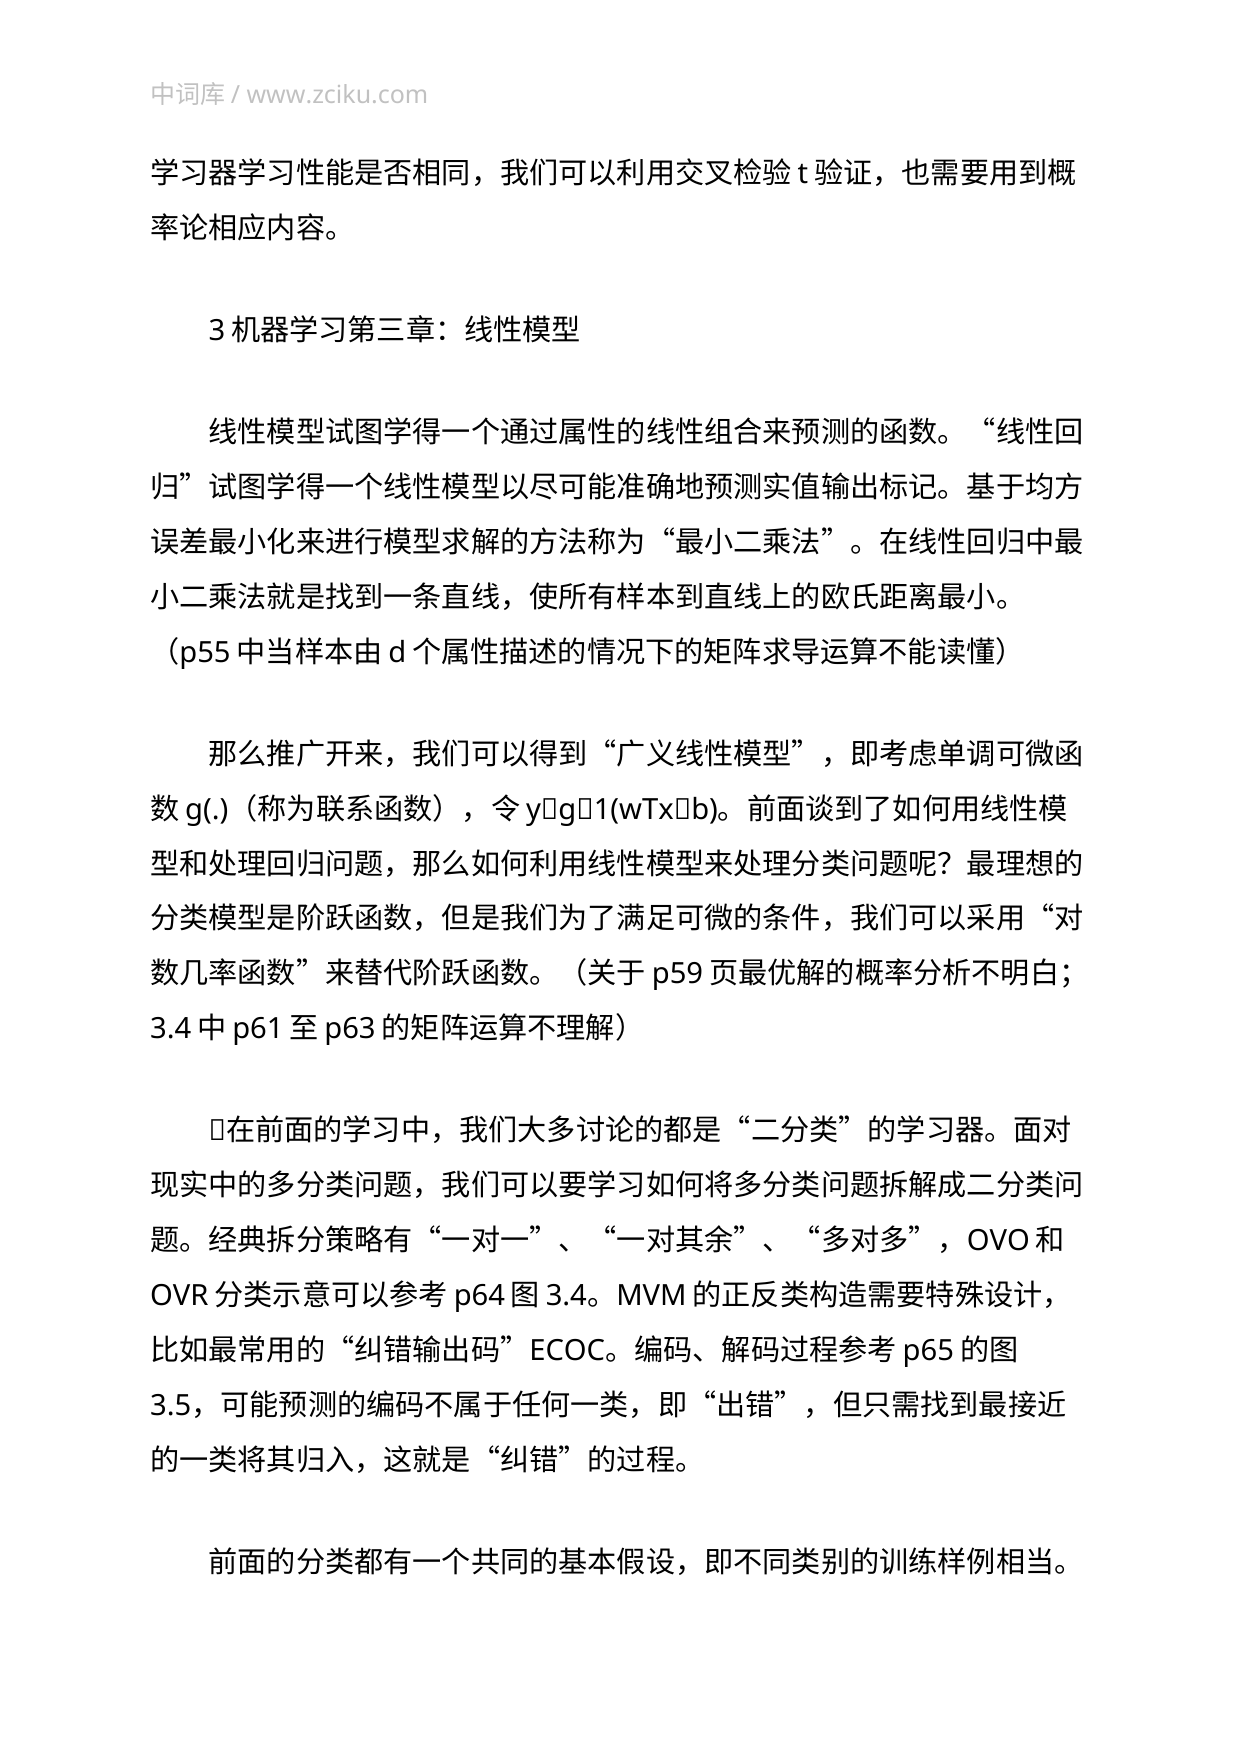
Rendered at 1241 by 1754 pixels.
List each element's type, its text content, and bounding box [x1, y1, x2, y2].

text 在前面的学习中，我们大多讨论的都是“二分类”的学习器。面对现实中的多分类问题，我们可以要学习如何将多分类问题拆解成二分类问题。经典拆分策略有“一对一”、“一对其余”、“多对多”，OVO和OVR分类示意可以参考p64图3.4。MVM的正反类构造需要特殊设计，比如最常用的“纠错输出码”ECOC。编码、解码过程参考p65的图3.5，可能预测的编码不属于任何一类，即“出错”，但只需找到最接近的一类将其归入，这就是“纠错”的过程。 [150, 1107, 1090, 1479]
text 线性模型试图学得一个通过属性的线性组合来预测的函数。“线性回归”试图学得一个线性模型以尽可能准确地预测实值输出标记。基于均方误差最小化来进行模型求解的方法称为“最小二乘法”。在线性回归中最小二乘法就是找到一条直线，使所有样本到直线上的欧氏距离最小。（p55中当样本由d个属性描述的情况下的矩阵求导运算不能读懂） [150, 409, 1090, 671]
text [150, 1539, 1090, 1581]
text 那么推广开来，我们可以得到“广义线性模型”，即考虑单调可微函数g(.)（称为联系函数），令yg1(wTxb)。前面谈到了如何用线性模型和处理回归问题，那么如何利用线性模型来处理分类问题呢？最理想的分类模型是阶跃函数，但是我们为了满足可微的条件，我们可以采用“对数几率函数”来替代阶跃函数。（关于p59页最优解的概率分析不明白；3.4中p61至p63的矩阵运算不理解） [150, 730, 1090, 1047]
text 3机器学习第三章：线性模型 [150, 307, 1090, 349]
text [150, 150, 1090, 247]
